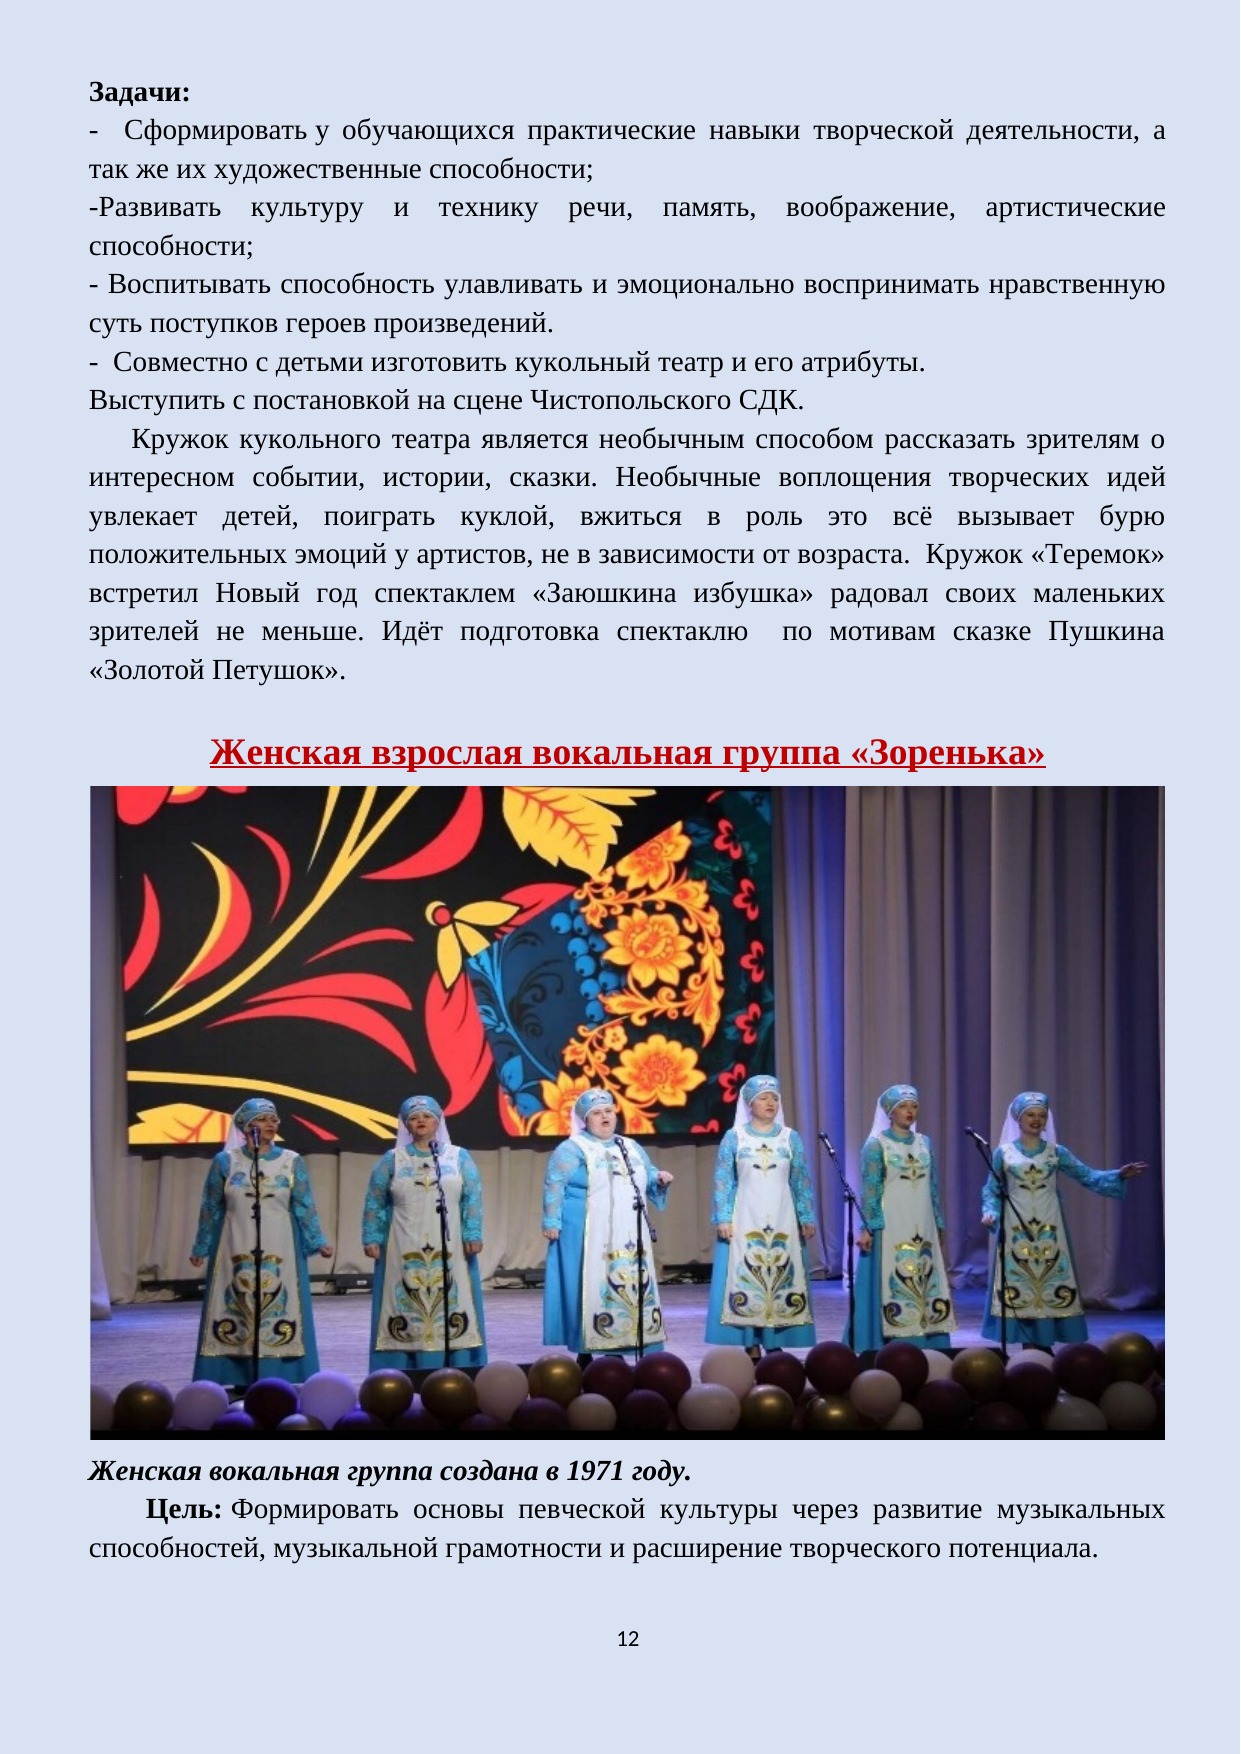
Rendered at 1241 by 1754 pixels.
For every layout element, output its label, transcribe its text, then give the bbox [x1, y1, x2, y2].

text Цель: Формировать основы певческой культуры через развитие музыкальных способностей, музыкальной грамотности и расширение творческого потенциала. [89, 1492, 1167, 1564]
text Задачи: [89, 74, 1167, 107]
text Кружок кукольного театра является необычным способом рассказать зрителям о интересном событии, истории, сказки. Необычные воплощения творческих идей увлекает детей, поиграть куклой, вжиться в роль это всё вызывает бурю положительных эмоций у артистов, не в зависимости от возраста. Кружок «Теремок» встретил Новый год спектаклем «Заюшкина избушка» радовал своих маленьких зрителей не меньше. Идёт подготовка спектаклю по мотивам сказке Пушкина «Золотой Петушок». [89, 421, 1167, 686]
text -Развивать культуру и технику речи, память, воображение, артистические способности; [89, 189, 1167, 262]
text - Сформировать у обучающихся практические навыки творческой деятельности, а так же их художественные способности; [89, 112, 1167, 184]
text - Совместно с детьми изготовить кукольный театр и его атрибуты. [89, 344, 1167, 377]
text Женская вокальная группа создана в 1971 году. [89, 1453, 1167, 1487]
text Выступить с постановкой на сцене Чистопольского СДК. [89, 382, 1167, 416]
picture [90, 786, 1165, 1440]
text - Воспитывать способность улавливать и эмоционально воспринимать нравственную суть поступков героев произведений. [89, 267, 1167, 339]
